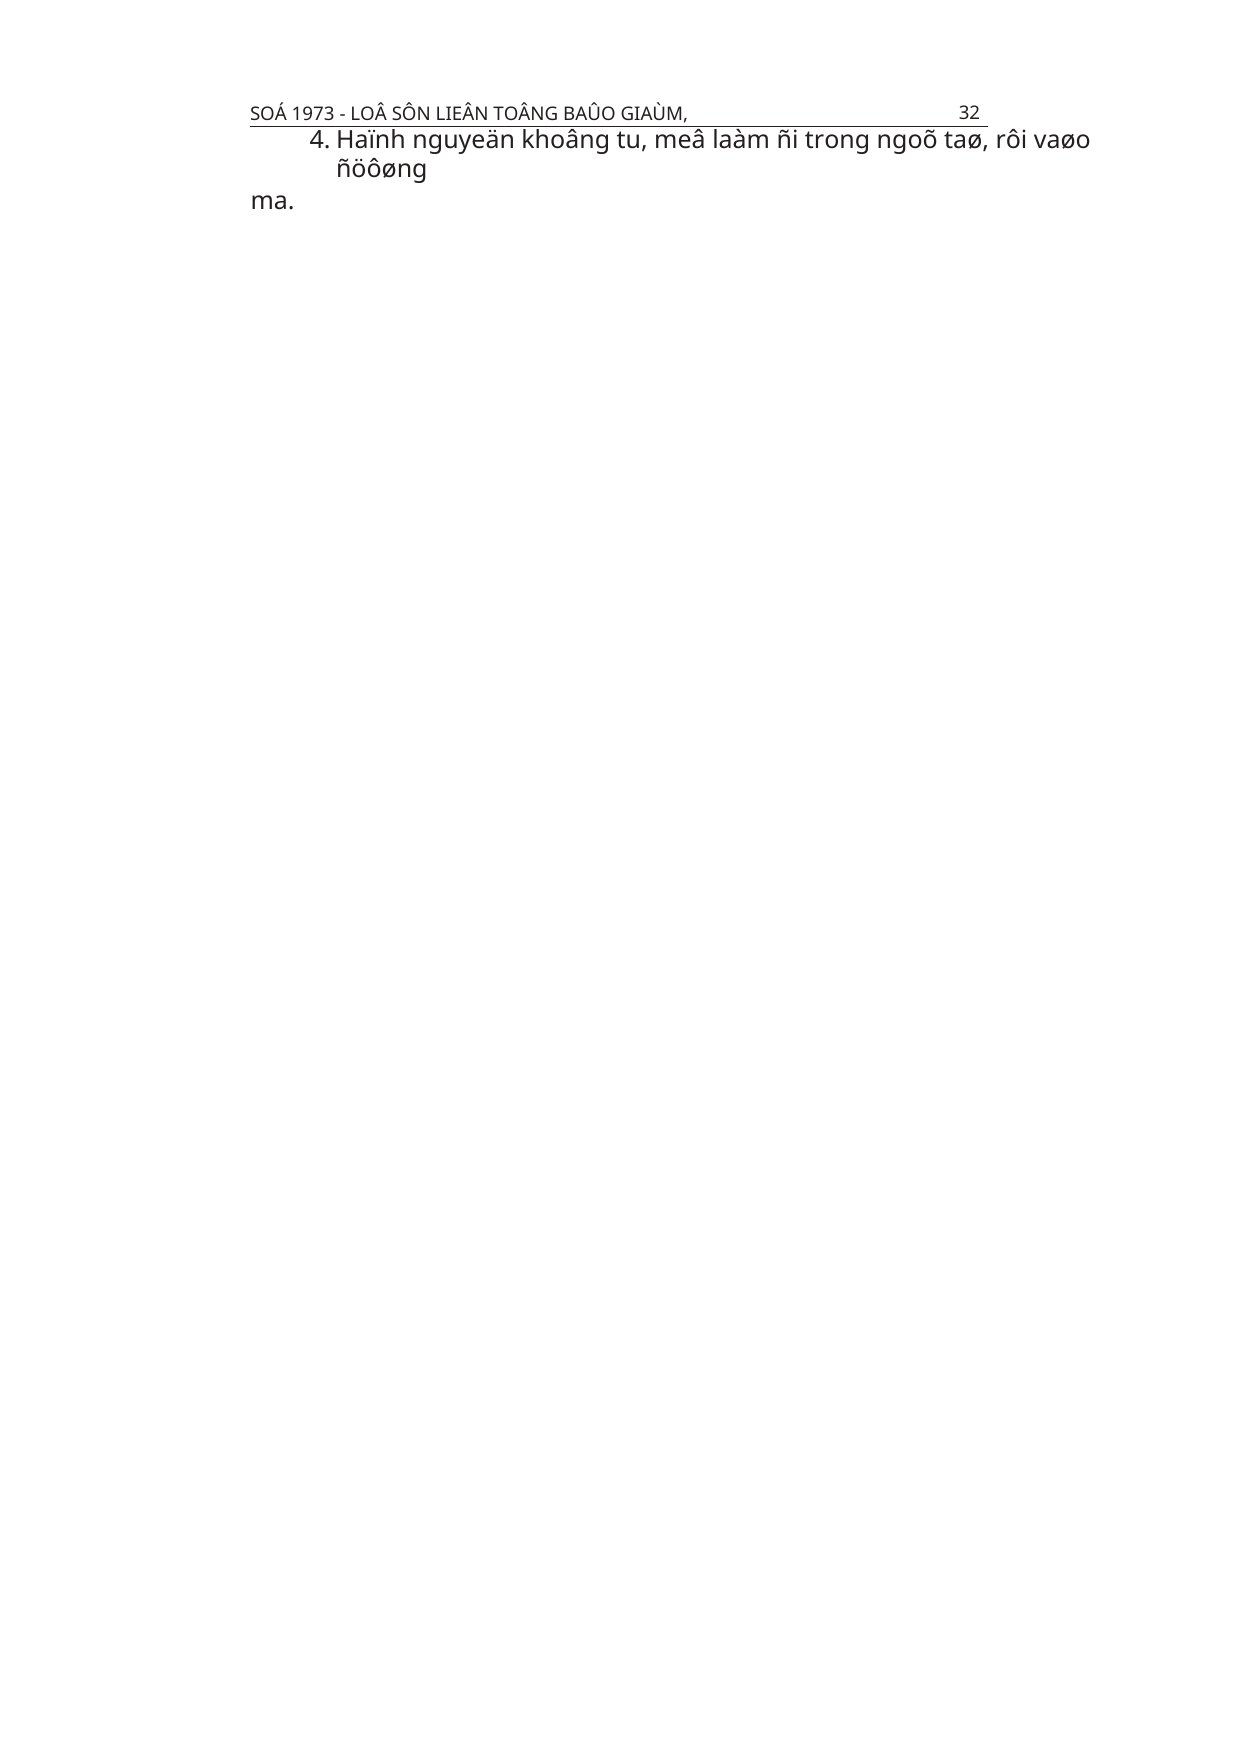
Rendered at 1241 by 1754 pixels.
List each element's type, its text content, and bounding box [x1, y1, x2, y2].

text ma. [250, 183, 1092, 216]
list Haïnh nguyeän khoâng tu, meâ laàm ñi trong ngoõ taø, rôi vaøo ñöôøng [309, 125, 1092, 183]
